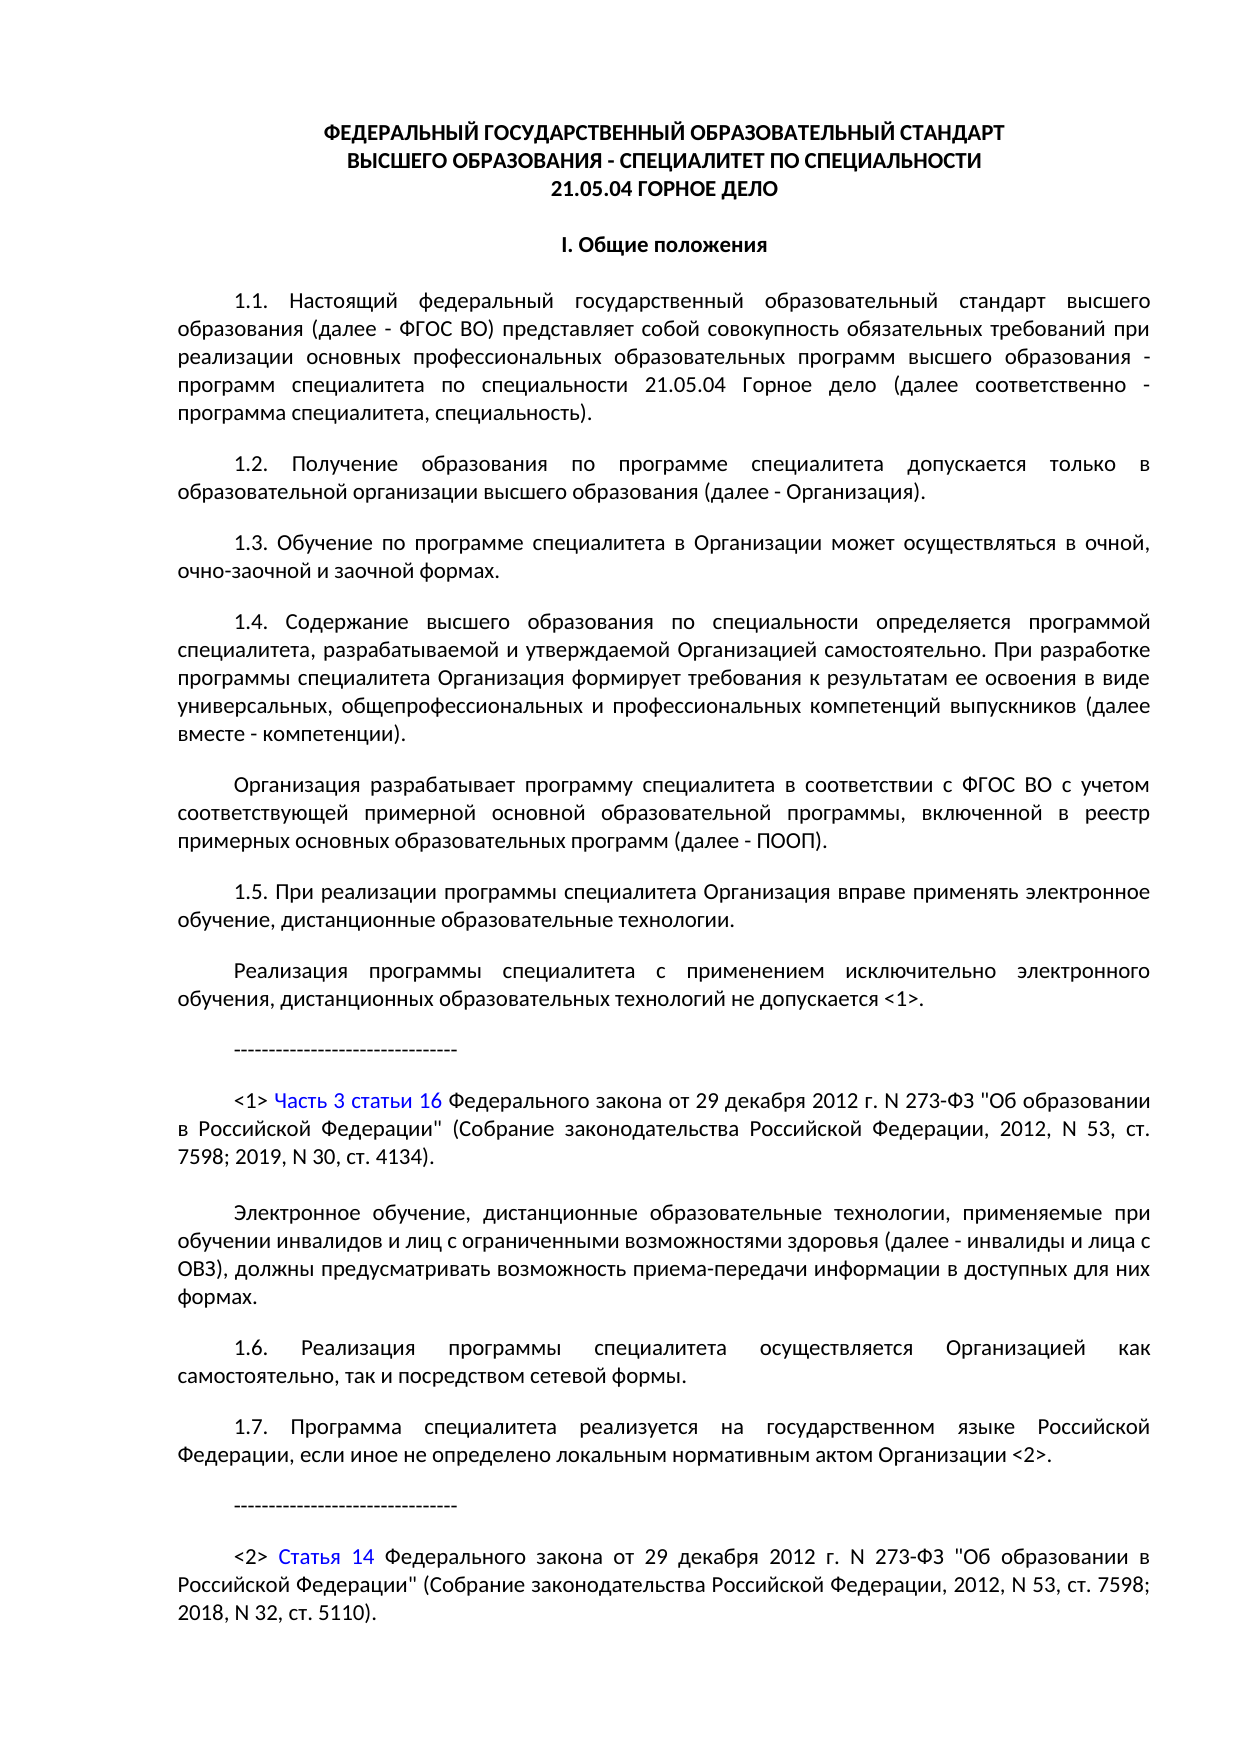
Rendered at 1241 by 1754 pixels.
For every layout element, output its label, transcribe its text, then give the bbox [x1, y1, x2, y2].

text 1.5. При реализации программы специалитета Организация вправе применять электронное обучение, дистанционные образовательные технологии. [177, 877, 1152, 933]
text <2> Статья 14 Федерального закона от 29 декабря 2012 г. N 273-ФЗ "Об образовании в Российской Федерации" (Собрание законодательства Российской Федерации, 2012, N 53, ст. 7598; 2018, N 32, ст. 5110). [177, 1542, 1152, 1626]
text Реализация программы специалитета с применением исключительно электронного обучения, дистанционных образовательных технологий не допускается <1>. [177, 956, 1152, 1012]
title I. Общие положения [177, 230, 1152, 258]
text 1.2. Получение образования по программе специалитета допускается только в образовательной организации высшего образования (далее - Организация). [177, 449, 1152, 505]
text -------------------------------- [177, 1035, 1152, 1063]
text 1.4. Содержание высшего образования по специальности определяется программой специалитета, разрабатываемой и утверждаемой Организацией самостоятельно. При разработке программы специалитета Организация формирует требования к результатам ее освоения в виде универсальных, общепрофессиональных и профессиональных компетенций выпускников (далее вместе - компетенции). [177, 607, 1152, 747]
text 1.3. Обучение по программе специалитета в Организации может осуществляться в очной, очно-заочной и заочной формах. [177, 528, 1152, 584]
text 1.6. Реализация программы специалитета осуществляется Организацией как самостоятельно, так и посредством сетевой формы. [177, 1333, 1152, 1389]
title ФЕДЕРАЛЬНЫЙ ГОСУДАРСТВЕННЫЙ ОБРАЗОВАТЕЛЬНЫЙ СТАНДАРТ [177, 118, 1152, 146]
title 21.05.04 ГОРНОЕ ДЕЛО [177, 174, 1152, 202]
text 1.1. Настоящий федеральный государственный образовательный стандарт высшего образования (далее - ФГОС ВО) представляет собой совокупность обязательных требований при реализации основных профессиональных образовательных программ высшего образования - программ специалитета по специальности 21.05.04 Горное дело (далее соответственно - программа специалитета, специальность). [177, 286, 1152, 426]
text Электронное обучение, дистанционные образовательные технологии, применяемые при обучении инвалидов и лиц с ограниченными возможностями здоровья (далее - инвалиды и лица с ОВЗ), должны предусматривать возможность приема-передачи информации в доступных для них формах. [177, 1198, 1152, 1310]
text 1.7. Программа специалитета реализуется на государственном языке Российской Федерации, если иное не определено локальным нормативным актом Организации <2>. [177, 1412, 1152, 1468]
title ВЫСШЕГО ОБРАЗОВАНИЯ - СПЕЦИАЛИТЕТ ПО СПЕЦИАЛЬНОСТИ [177, 146, 1152, 174]
text <1> Часть 3 статьи 16 Федерального закона от 29 декабря 2012 г. N 273-ФЗ "Об образовании в Российской Федерации" (Собрание законодательства Российской Федерации, 2012, N 53, ст. 7598; 2019, N 30, ст. 4134). [177, 1086, 1152, 1170]
text Организация разрабатывает программу специалитета в соответствии с ФГОС ВО с учетом соответствующей примерной основной образовательной программы, включенной в реестр примерных основных образовательных программ (далее - ПООП). [177, 770, 1152, 854]
text -------------------------------- [177, 1491, 1152, 1519]
